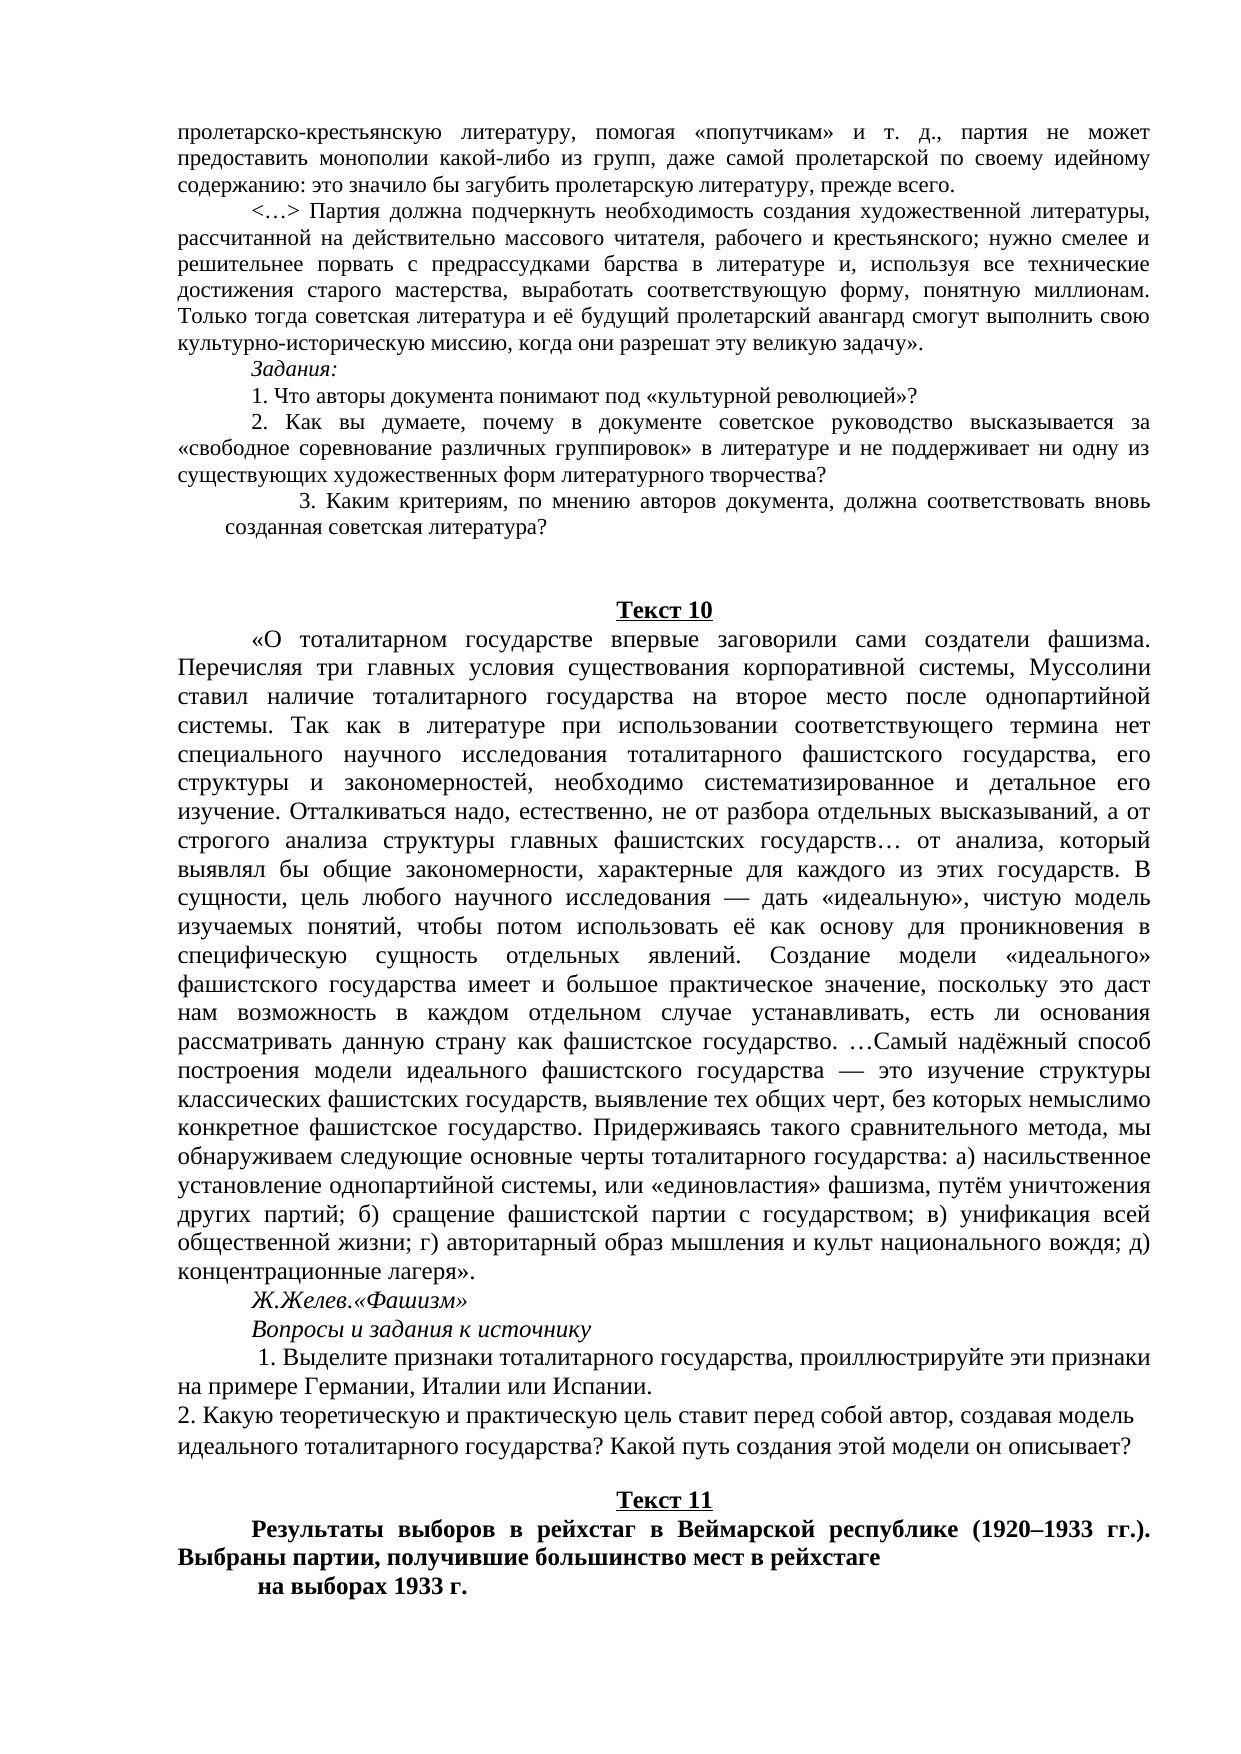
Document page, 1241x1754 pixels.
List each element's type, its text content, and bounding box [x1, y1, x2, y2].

text на выборах 1933 г. [177, 1571, 1152, 1600]
text Текст 10 [177, 595, 1152, 624]
text 1. Что авторы документа понимают под «культурной революцией»? [177, 382, 1152, 408]
text <…> Партия должна подчеркнуть необходимость создания художественной литературы, рассчитанной на действительно массового читателя, рабочего и крестьянского; нужно смелее и решительнее порвать с предрассудками барства в литературе и, используя все технические достижения старого мастерства, выработать соответствующую форму, понятную миллионам. Только тогда советская литература и её будущий пролетарский авангард смогут выполнить свою культурно-историческую миссию, когда они разрешат эту великую задачу». [177, 197, 1152, 355]
text «О тоталитарном государстве впервые заговорили сами создатели фашизма. Перечисляя три главных условия существования корпоративной системы, Муссолини ставил наличие тоталитарного государства на второе место после однопартийной системы. Так как в литературе при использовании соответствующего термина нет специального научного исследования тоталитарного фашистского государства, его структуры и закономерностей, необходимо систематизированное и детальное его изучение. Отталкиваться надо, естественно, не от разбора отдельных высказываний, а от строгого анализа структуры главных фашистских государств… от анализа, который выявлял бы общие закономерности, характерные для каждого из этих государств. В сущности, цель любого научного исследования — дать «идеальную», чистую модель изучаемых понятий, чтобы потом использовать её как основу для проникновения в специфическую сущность отдельных явлений. Создание модели «идеального» фашистского государства имеет и большое практическое значение, поскольку это даст нам возможность в каждом отдельном случае устанавливать, есть ли основания рассматривать данную страну как фашистское государство. …Самый надёжный способ построения модели идеального фашистского государства — это изучение структуры классических фашистских государств, выявление тех общих черт, без которых немыслимо конкретное фашистское государство. Придерживаясь такого сравнительного метода, мы обнаруживаем следующие основные черты тоталитарного государства: а) насильственное установление однопартийной системы, или «единовластия» фашизма, путём уничтожения других партий; б) сращение фашистской партии с государством; в) унификация всей общественной жизни; г) авторитарный образ мышления и культ национального вождя; д) концентрационные лагеря». [177, 624, 1152, 1285]
text Вопросы и задания к источнику [177, 1314, 1152, 1342]
text 3. Каким критериям, по мнению авторов документа, должна соответствовать вновь созданная советская литература? [225, 487, 1152, 540]
text 1. Выделите признаки тоталитарного государства, проиллюстрируйте эти признаки на примере Германии, Италии или Испании. [177, 1342, 1152, 1400]
text Результаты выборов в рейхстаг в Веймарской республике (1920–1933 гг.). Выбраны партии, получившие большинство мест в рейхстаге [177, 1514, 1152, 1571]
text Ж.Желев.«Фашизм» [177, 1285, 1152, 1314]
text 2. Какую теоретическую и практическую цель ставит перед собой автор, создавая модель идеального тоталитарного государства? Какой путь создания этой модели он описывает? [177, 1400, 1152, 1460]
text Текст 11 [177, 1485, 1152, 1514]
text 2. Как вы думаете, почему в документе советское руководство высказывается за «свободное соревнование различных группировок» в литературе и не поддерживает ни одну из существующих художественных форм литературного творчества? [177, 408, 1152, 487]
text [177, 118, 1152, 197]
text Задания: [177, 355, 1152, 382]
